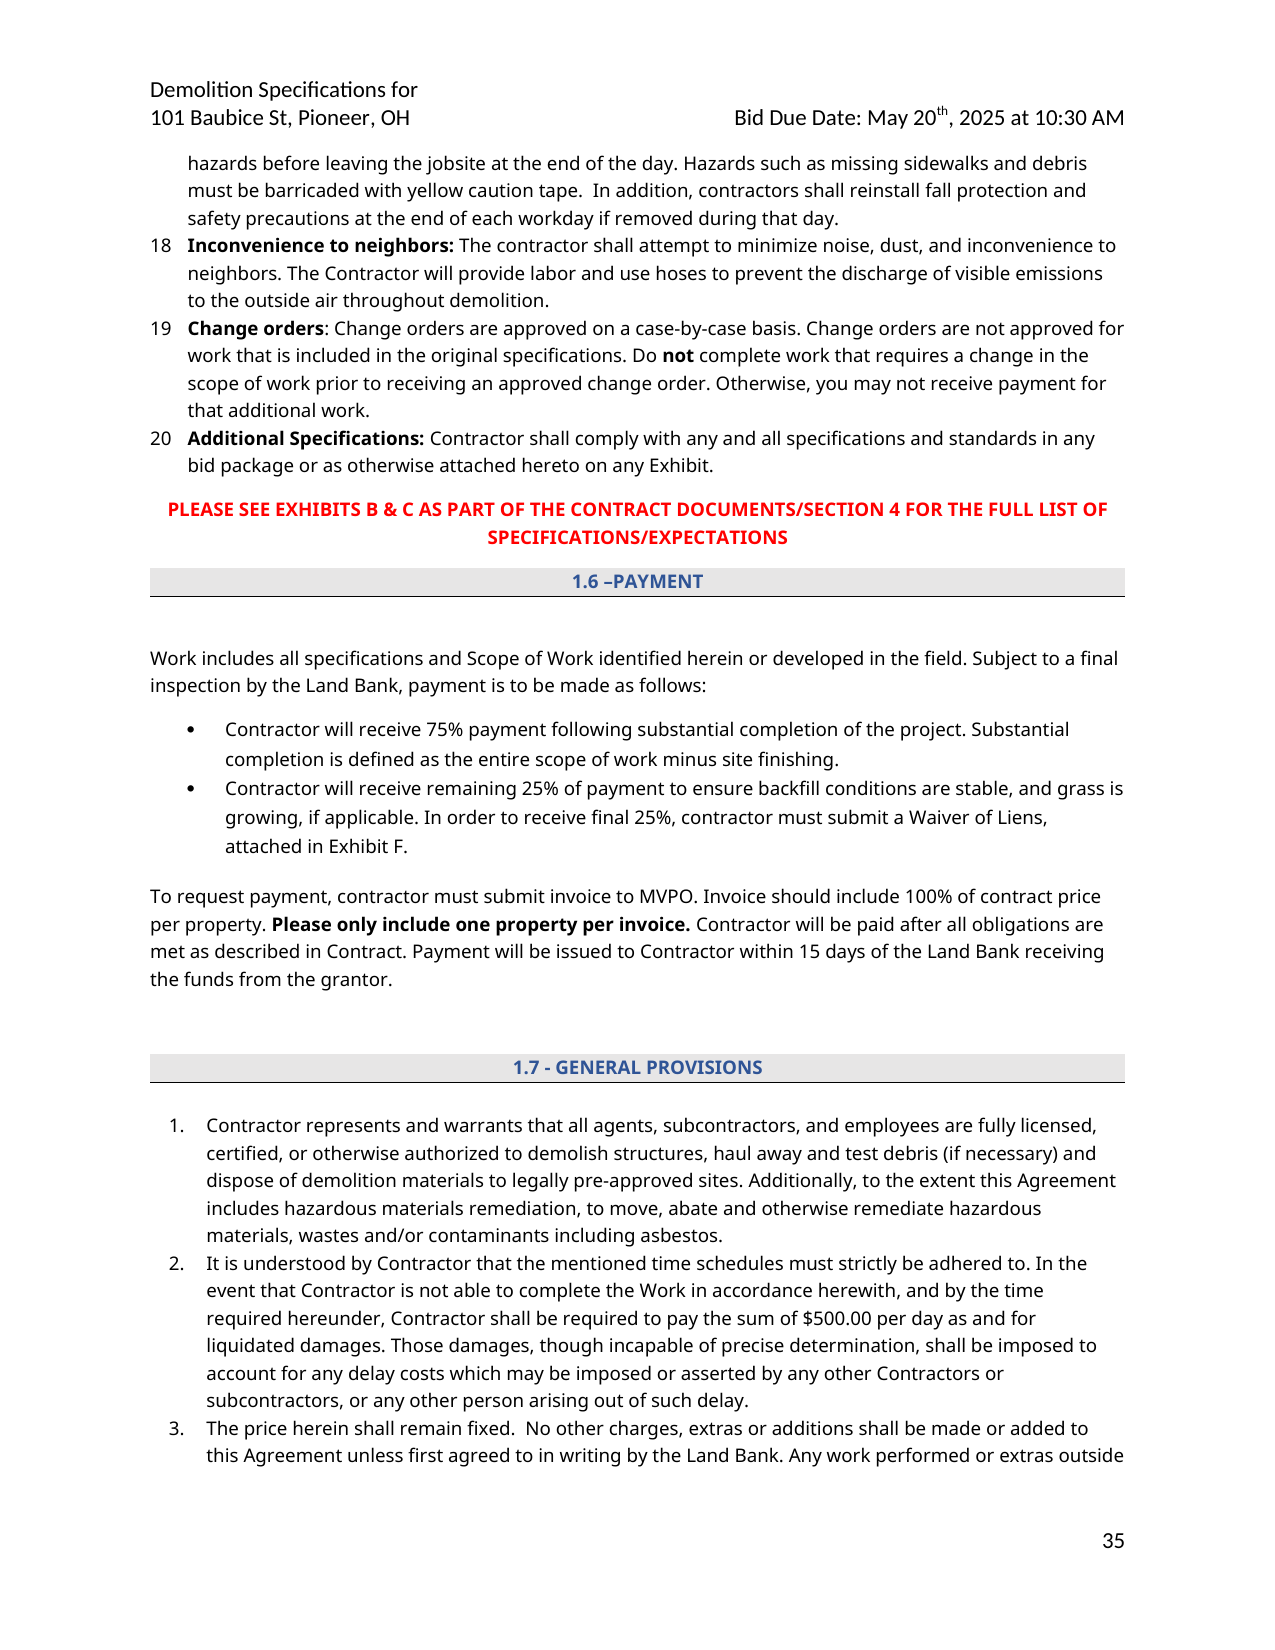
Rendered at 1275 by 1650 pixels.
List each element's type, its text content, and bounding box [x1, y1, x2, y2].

text To request payment, contractor must submit invoice to MVPO. Invoice should include 100% of contract price per property. Please only include one property per invoice. Contractor will be paid after all obligations are met as described in Contract. Payment will be issued to Contractor within 15 days of the Land Bank receiving the funds from the grantor. [150, 884, 1125, 992]
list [169, 1415, 1125, 1468]
list It is understood by Contractor that the mentioned time schedules must strictly be adhered to. In the event that Contractor is not able to complete the Work in accordance herewith, and by the time required hereunder, Contractor shall be required to pay the sum of $500.00 per day as and for liquidated damages. Those damages, though incapable of precise determination, shall be imposed to account for any delay costs which may be imposed or asserted by any other Contractors or subcontractors, or any other person arising out of such delay. [169, 1250, 1125, 1413]
list Contractor represents and warrants that all agents, subcontractors, and employees are fully licensed, certified, or otherwise authorized to demolish structures, haul away and test debris (if necessary) and dispose of demolition materials to legally pre-approved sites. Additionally, to the extent this Agreement includes hazardous materials remediation, to move, abate and otherwise remediate hazardous materials, wastes and/or contaminants including asbestos. [169, 1113, 1125, 1248]
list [150, 150, 1125, 231]
list Contractor will receive 75% payment following substantial completion of the project. Substantial completion is defined as the entire scope of work minus site finishing. [187, 717, 1125, 771]
list Change orders: Change orders are approved on a case-by-case basis. Change orders are not approved for work that is included in the original specifications. Do not complete work that requires a change in the scope of work prior to receiving an approved change order. Otherwise, you may not receive payment for that additional work. [150, 315, 1125, 423]
subtitle 1.6 –PAYMENT [150, 568, 1125, 596]
text Work includes all specifications and Scope of Work identified herein or developed in the field. Subject to a final inspection by the Land Bank, payment is to be made as follows: [150, 645, 1125, 698]
list Inconvenience to neighbors: The contractor shall attempt to minimize noise, dust, and inconvenience to neighbors. The Contractor will provide labor and use hoses to prevent the discharge of visible emissions to the outside air throughout demolition. [150, 232, 1125, 313]
list Additional Specifications: Contractor shall comply with any and all specifications and standards in any bid package or as otherwise attached hereto on any Exhibit. [150, 425, 1125, 478]
text PLEASE SEE EXHIBITS B & C AS PART OF THE CONTRACT DOCUMENTS/SECTION 4 FOR THE FULL LIST OF SPECIFICATIONS/EXPECTATIONS [150, 497, 1125, 550]
list Contractor will receive remaining 25% of payment to ensure backfill conditions are stable, and grass is growing, if applicable. In order to receive final 25%, contractor must submit a Waiver of Liens, attached in Exhibit F. [187, 775, 1125, 859]
subtitle 1.7 - GENERAL PROVISIONS [150, 1054, 1125, 1082]
